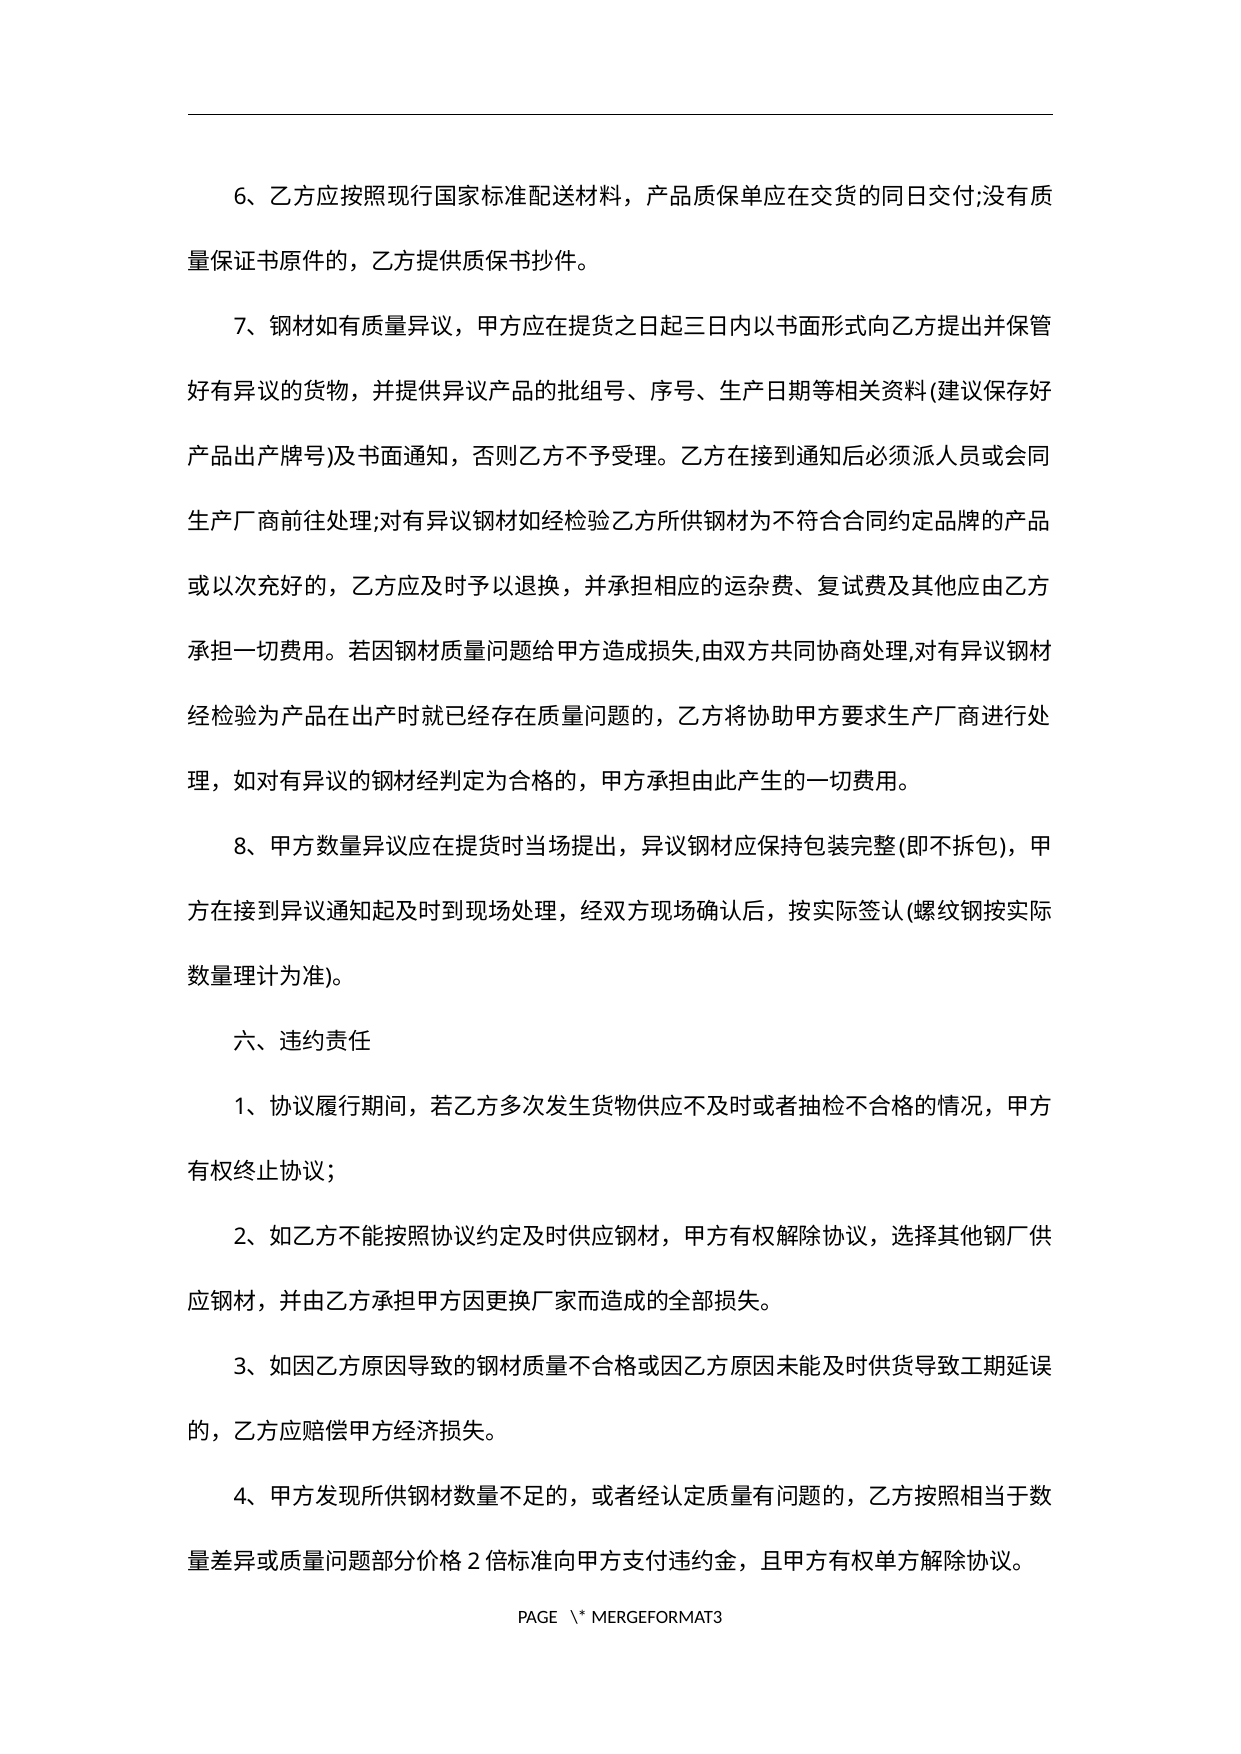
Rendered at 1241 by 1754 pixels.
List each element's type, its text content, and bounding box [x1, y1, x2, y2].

list 乙方应按照现行国家标准配送材料，产品质保单应在交货的同日交付;没有质量保证书原件的，乙方提供质保书抄件。 [187, 162, 1053, 292]
list 协议履行期间，若乙方多次发生货物供应不及时或者抽检不合格的情况，甲方有权终止协议； [187, 1072, 1053, 1202]
text 六、违约责任 [187, 1007, 1053, 1072]
list 如因乙方原因导致的钢材质量不合格或因乙方原因未能及时供货导致工期延误的，乙方应赔偿甲方经济损失。 [187, 1332, 1053, 1462]
list 钢材如有质量异议，甲方应在提货之日起三日内以书面形式向乙方提出并保管好有异议的货物，并提供异议产品的批组号、序号、生产日期等相关资料(建议保存好产品出产牌号)及书面通知，否则乙方不予受理。乙方在接到通知后必须派人员或会同生产厂商前往处理;对有异议钢材如经检验乙方所供钢材为不符合合同约定品牌的产品或以次充好的，乙方应及时予以退换，并承担相应的运杂费、复试费及其他应由乙方承担一切费用。若因钢材质量问题给甲方造成损失,由双方共同协商处理,对有异议钢材经检验为产品在出产时就已经存在质量问题的，乙方将协助甲方要求生产厂商进行处理，如对有异议的钢材经判定为合格的，甲方承担由此产生的一切费用。 [187, 292, 1053, 812]
list 甲方数量异议应在提货时当场提出，异议钢材应保持包装完整(即不拆包)，甲方在接到异议通知起及时到现场处理，经双方现场确认后，按实际签认(螺纹钢按实际数量理计为准)。 [187, 812, 1053, 1007]
list 如乙方不能按照协议约定及时供应钢材，甲方有权解除协议，选择其他钢厂供应钢材，并由乙方承担甲方因更换厂家而造成的全部损失。 [187, 1202, 1053, 1332]
list 甲方发现所供钢材数量不足的，或者经认定质量有问题的，乙方按照相当于数量差异或质量问题部分价格2倍标准向甲方支付违约金，且甲方有权单方解除协议。 [187, 1462, 1053, 1592]
